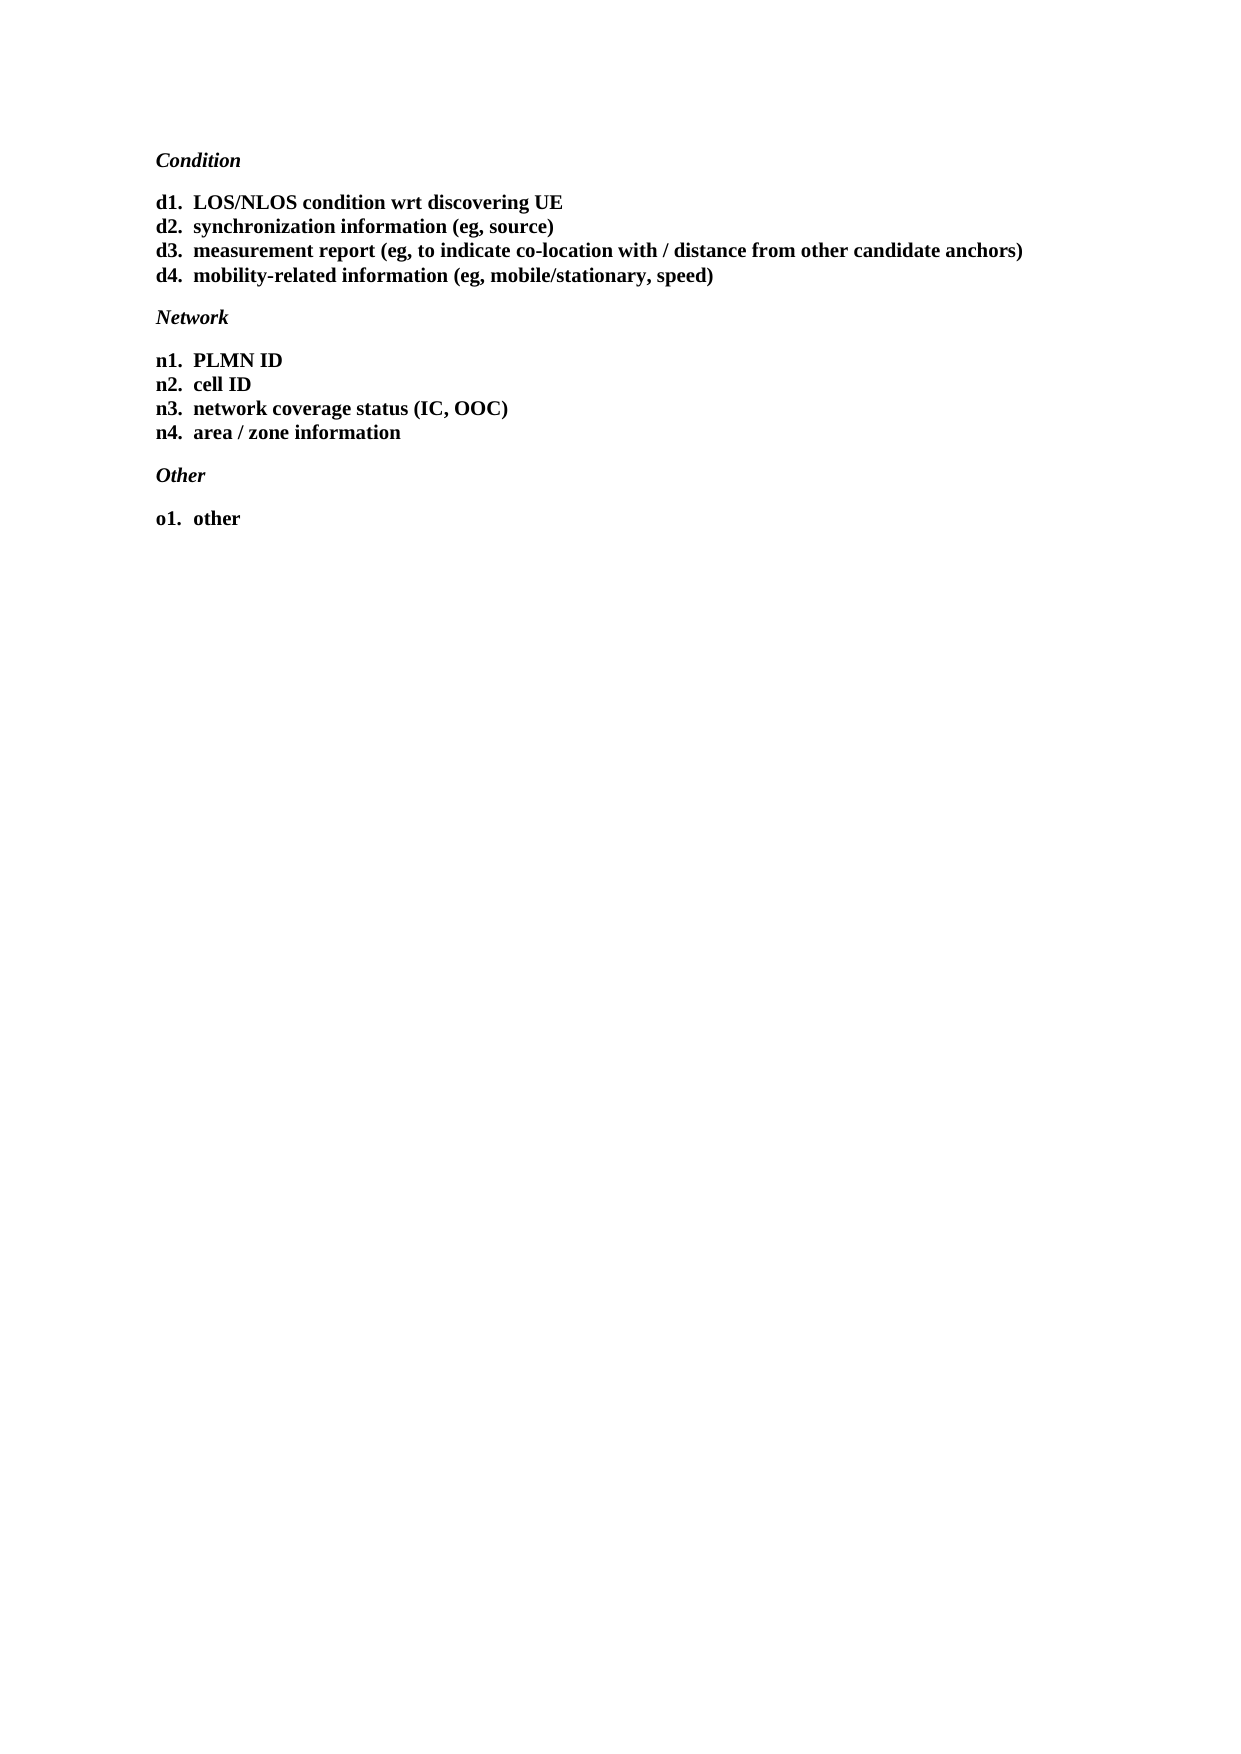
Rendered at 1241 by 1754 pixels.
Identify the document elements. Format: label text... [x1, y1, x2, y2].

list measurement report (eg, to indicate co-location with / distance from other candidate anchors) [156, 238, 1122, 262]
list other [156, 506, 1122, 530]
list PLMN ID [156, 348, 1122, 372]
list synchronization information (eg, source) [156, 214, 1122, 238]
list area / zone information [156, 420, 1122, 444]
list mobility-related information (eg, mobile/stationary, speed) [156, 262, 1122, 287]
text Network [156, 305, 1122, 329]
list network coverage status (IC, OOC) [156, 396, 1122, 420]
list LOS/NLOS condition wrt discovering UE [156, 190, 1122, 214]
list cell ID [156, 372, 1122, 396]
text Other [156, 463, 1122, 487]
text Condition [156, 147, 1122, 172]
